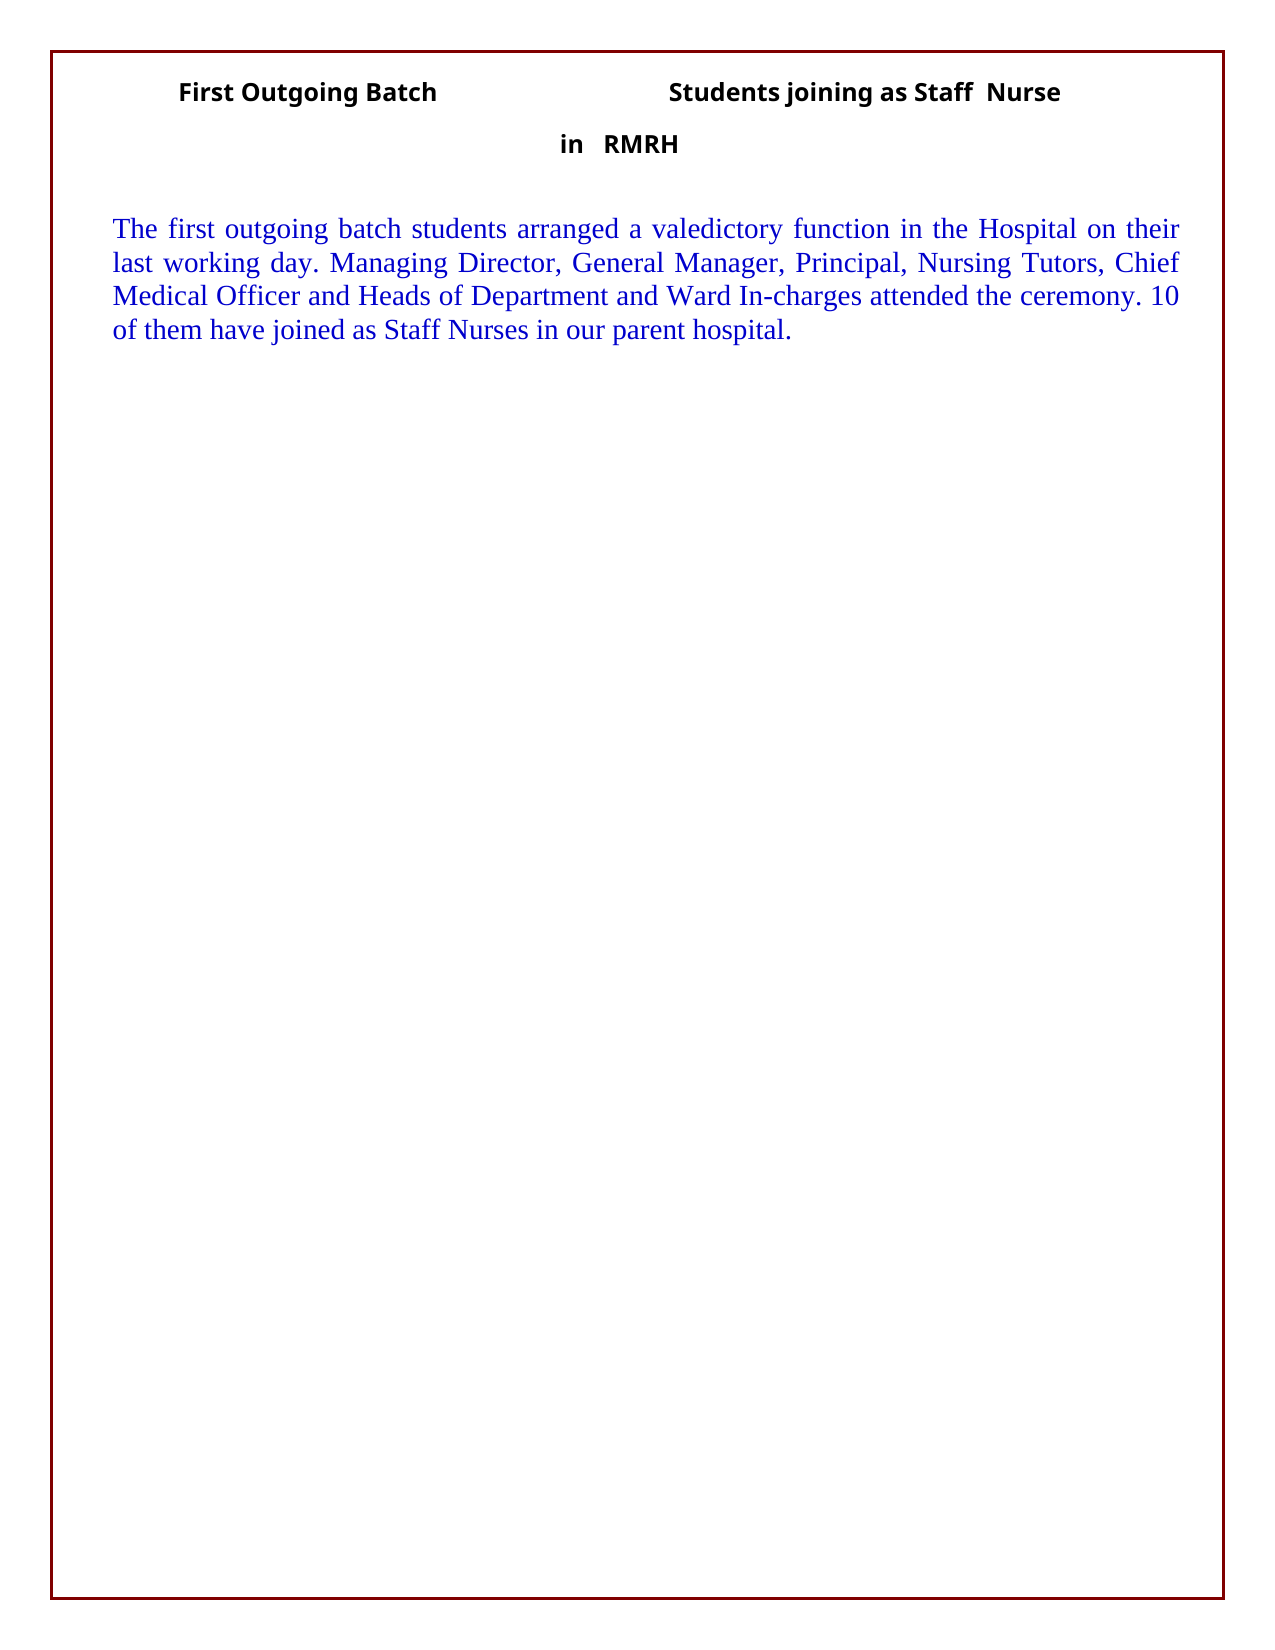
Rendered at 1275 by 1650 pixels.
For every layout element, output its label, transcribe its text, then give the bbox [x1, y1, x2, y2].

text The first outgoing batch students arranged a valedictory function in the Hospital on their last working day. Managing Director, General Manager, Principal, Nursing Tutors, Chief Medical Officer and Heads of Department and Ward In-charges attended the ceremony. 10 of them have joined as Staff Nurses in our parent hospital. [112, 211, 1181, 346]
text in RMRH [112, 126, 1181, 161]
text First Outgoing Batch Students joining as Staff Nurse [112, 75, 1181, 109]
